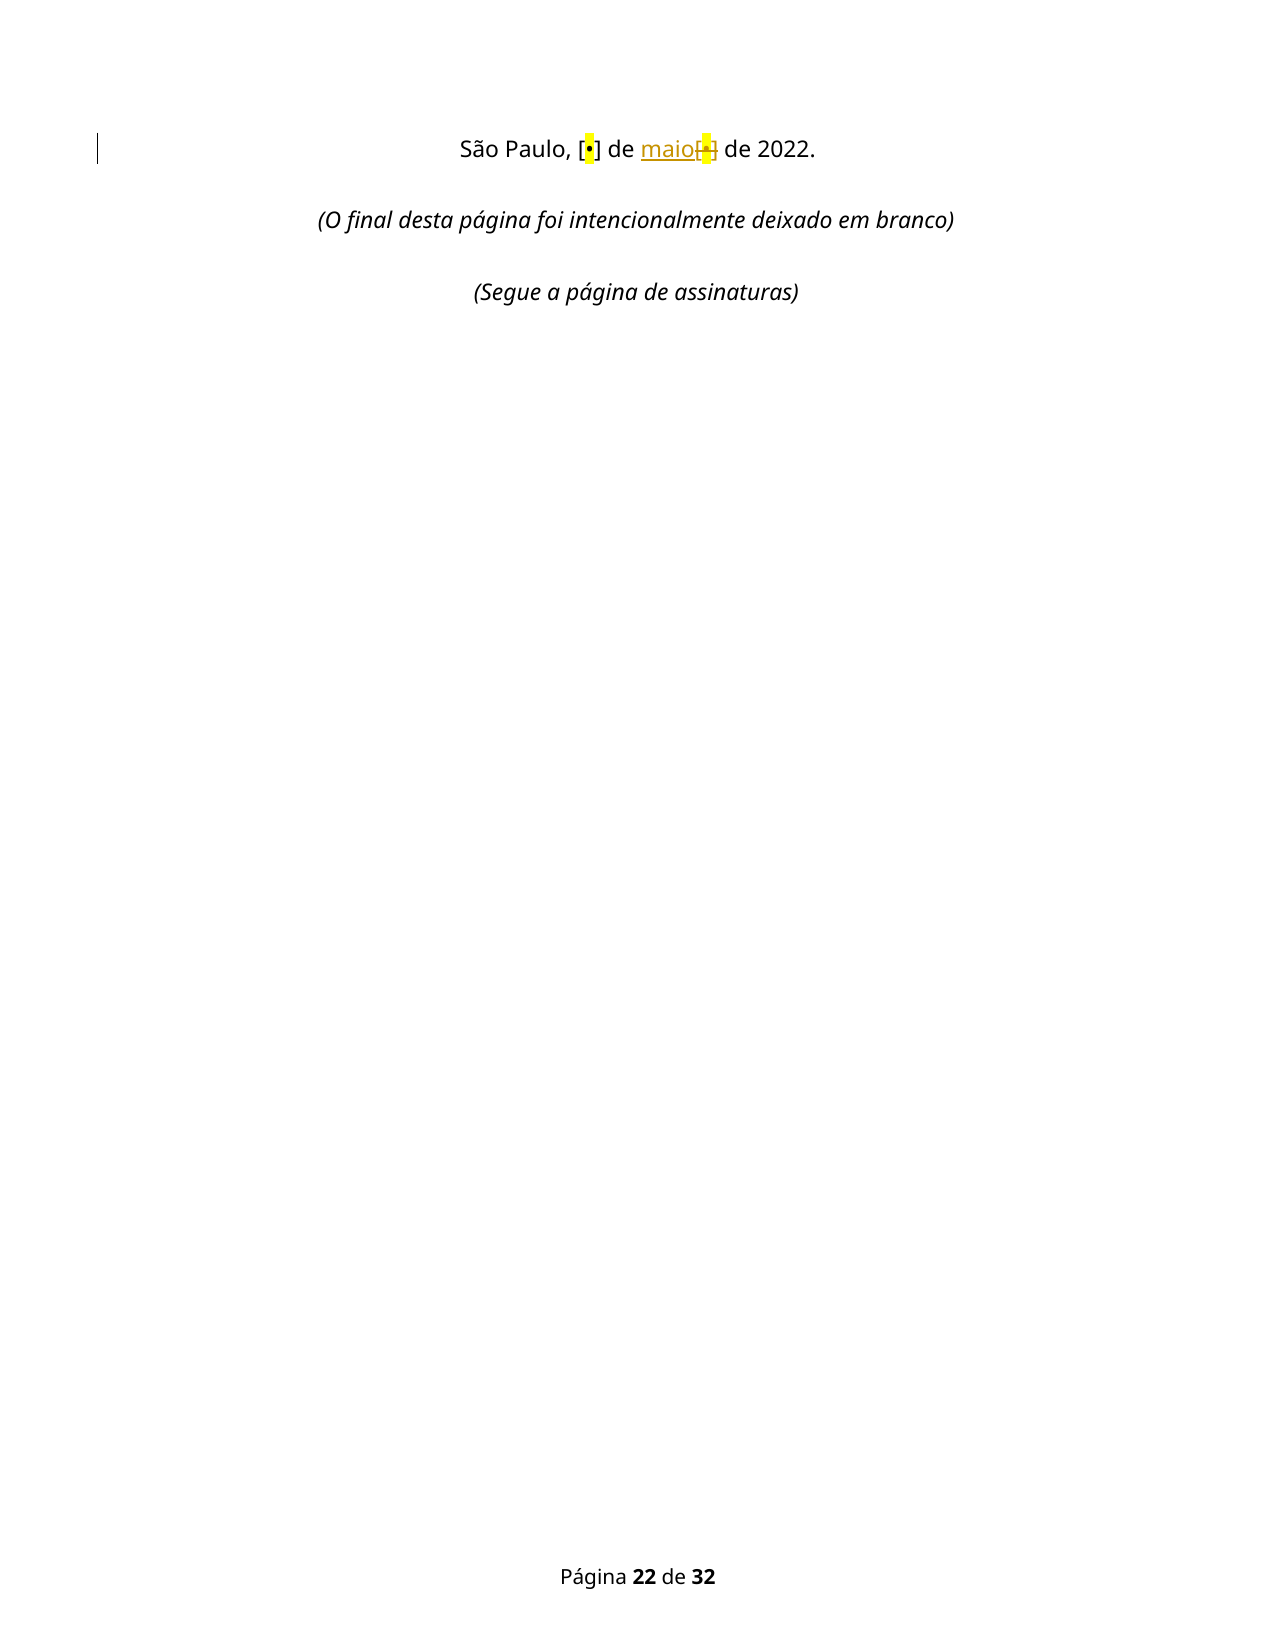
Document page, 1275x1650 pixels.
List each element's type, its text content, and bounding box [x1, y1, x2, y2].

text São Paulo, [•] de de 2022. [711, 133, 1163, 164]
text São Paulo, [•] de de 2022. [112, 133, 585, 164]
text (O final desta página foi intencionalmente deixado em branco) [112, 204, 1163, 236]
text (Segue a página de assinaturas) [112, 276, 1163, 308]
text São Paulo, [•] de de 2022. [594, 133, 702, 164]
